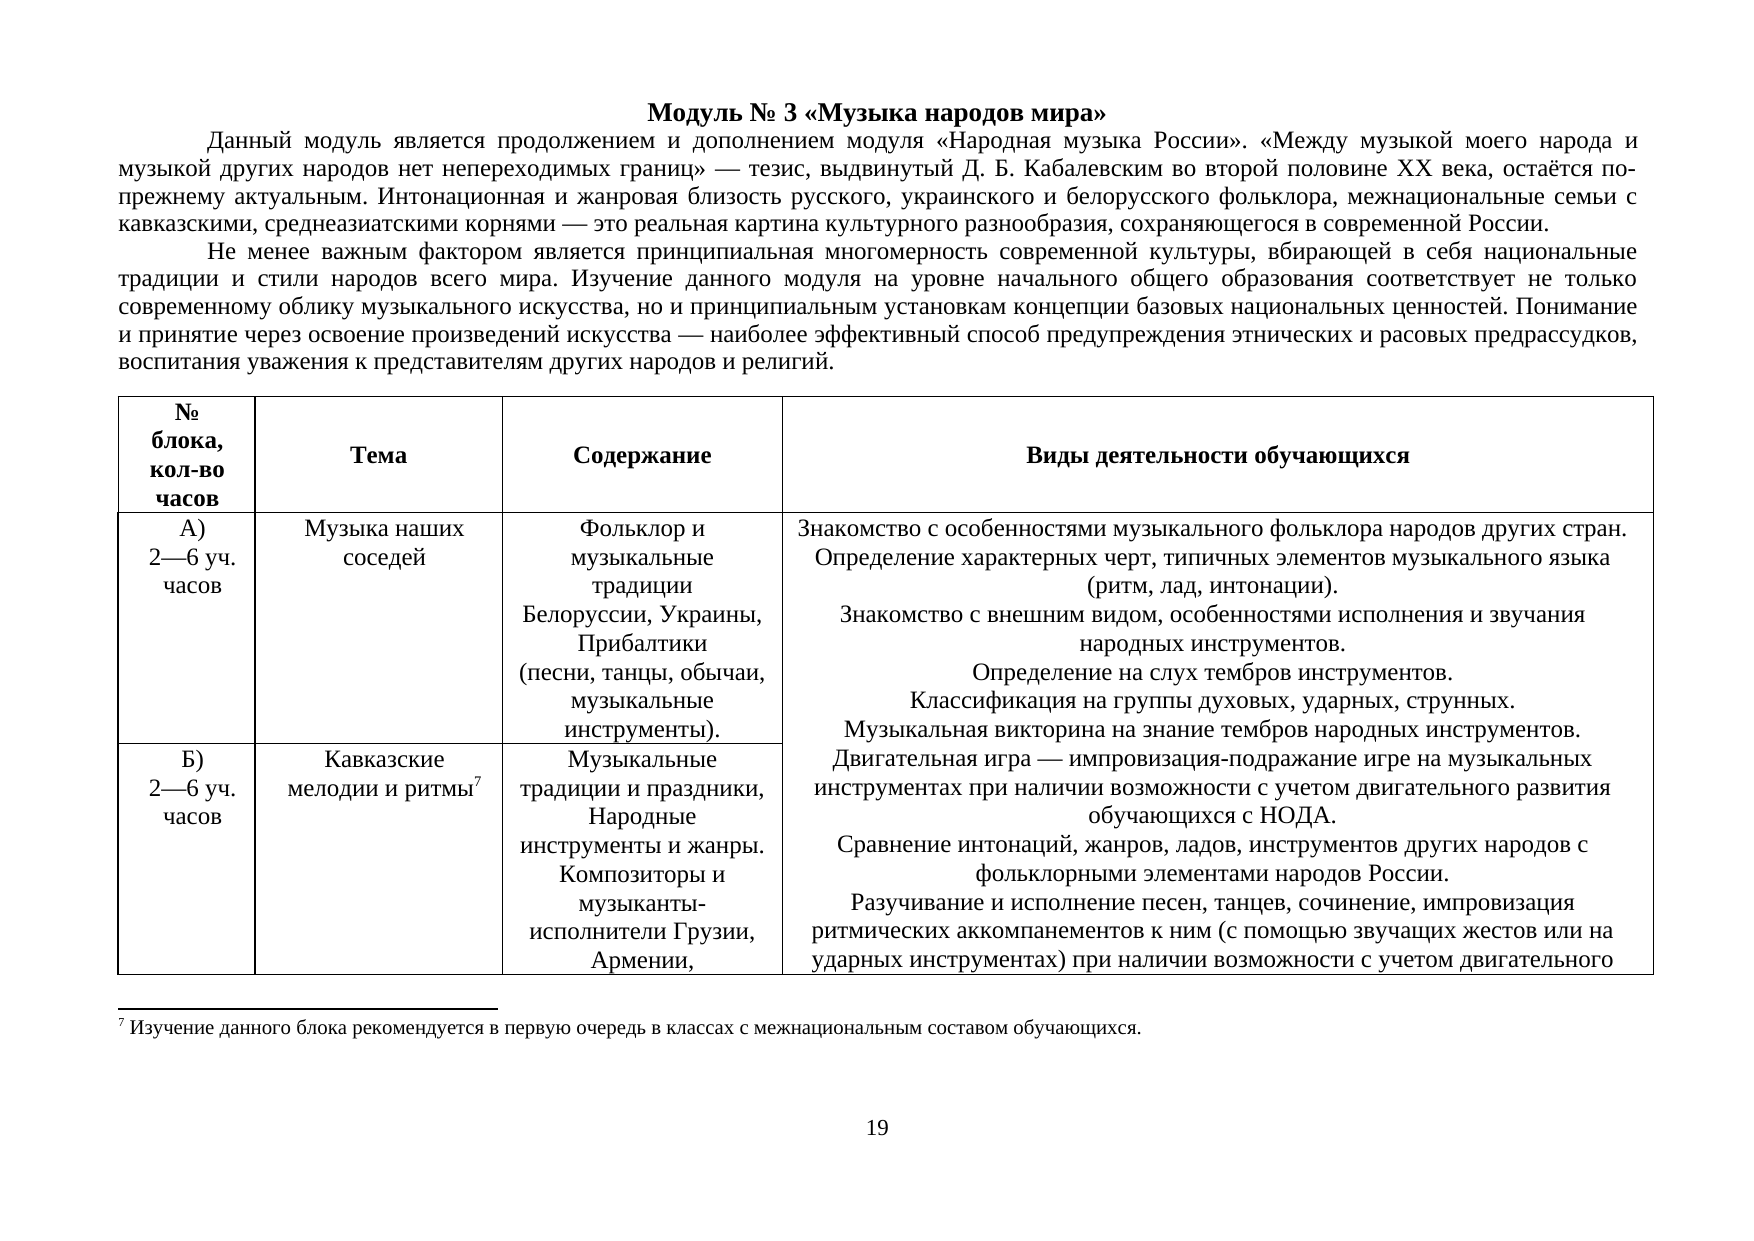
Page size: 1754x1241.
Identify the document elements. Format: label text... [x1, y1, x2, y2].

table_cell А) 2—6 уч. часов [119, 513, 254, 743]
text Модуль № 3 «Музыка народов мира» [118, 96, 1636, 127]
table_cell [503, 744, 782, 974]
text Данный модуль является продолжением и дополнением модуля «Народная музыка России». «Между музыкой моего народа и музыкой других народов нет непереходимых границ» — тезис, выдвинутый Д. Б. Кабалевским во второй половине ХХ века, остаётся по-прежнему актуальным. Интонационная и жанровая близость русского, украинского и белорусского фольклора, межнациональные семьи с кавказскими, среднеазиатскими корнями — это реальная картина культурного разнообразия, сохраняющегося в современной России. [118, 127, 1639, 237]
table_cell Знакомство с особенностями музыкального фольклора народов других стран. Определение характерных черт, типичных элементов музыкального языка (ритм, лад, интонации). Знакомство с внешним видом, особенностями исполнения и звучания народных инструментов. Определение на слух тембров инструментов. Классификация на группы духовых, ударных, струнных. Музыкальная викторина на знание тембров народных инструментов. Двигательная игра — импровизация-подражание игре на музыкальных инструментах при наличии возможности с учетом двигательного развития обучающихся с НОДА. Сравнение интонаций, жанров, ладов, инструментов других народов с фольклорными элементами народов России. Разучивание и исполнение песен, танцев, сочинение, импровизация ритмических аккомпанементов к ним (с помощью звучащих жестов или на ударных инструментах) при наличии возможности с учетом двигательного развития и развития просодической стороны речи обучающихся с НОДА. На выбор или факультативно: Исполнение на клавишных или духовых инструментах народных мелодий, прослеживание их по нотной записи. Творческие, исследовательские проекты, школьные фестивали, посвящённые музыкальной культуре народов мира. [783, 513, 1653, 974]
table_header Содержание [503, 397, 782, 512]
table_header Тема [256, 397, 502, 512]
text Не менее важным фактором является принципиальная многомерность современной культуры, вбирающей в себя национальные традиции и стили народов всего мира. Изучение данного модуля на уровне начального общего образования соответствует не только современному облику музыкального искусства, но и принципиальным установкам концепции базовых национальных ценностей. Понимание и принятие через освоение произведений искусства — наиболее эффективный способ предупреждения этнических и расовых предрассудков, воспитания уважения к представителям других народов и религий. [118, 237, 1639, 375]
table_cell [256, 744, 502, 974]
table_cell Музыка наших соседей [256, 513, 502, 743]
table_header № блока, кол-во часов [119, 397, 254, 512]
table_cell Б) 2—6 уч. часов [119, 744, 254, 974]
table_cell Фольклор и музыкальные традиции Белоруссии, Украины, Прибалтики (песни, танцы, обычаи, музыкальные инструменты). [503, 513, 782, 743]
table_header Виды деятельности обучающихся [783, 397, 1653, 512]
